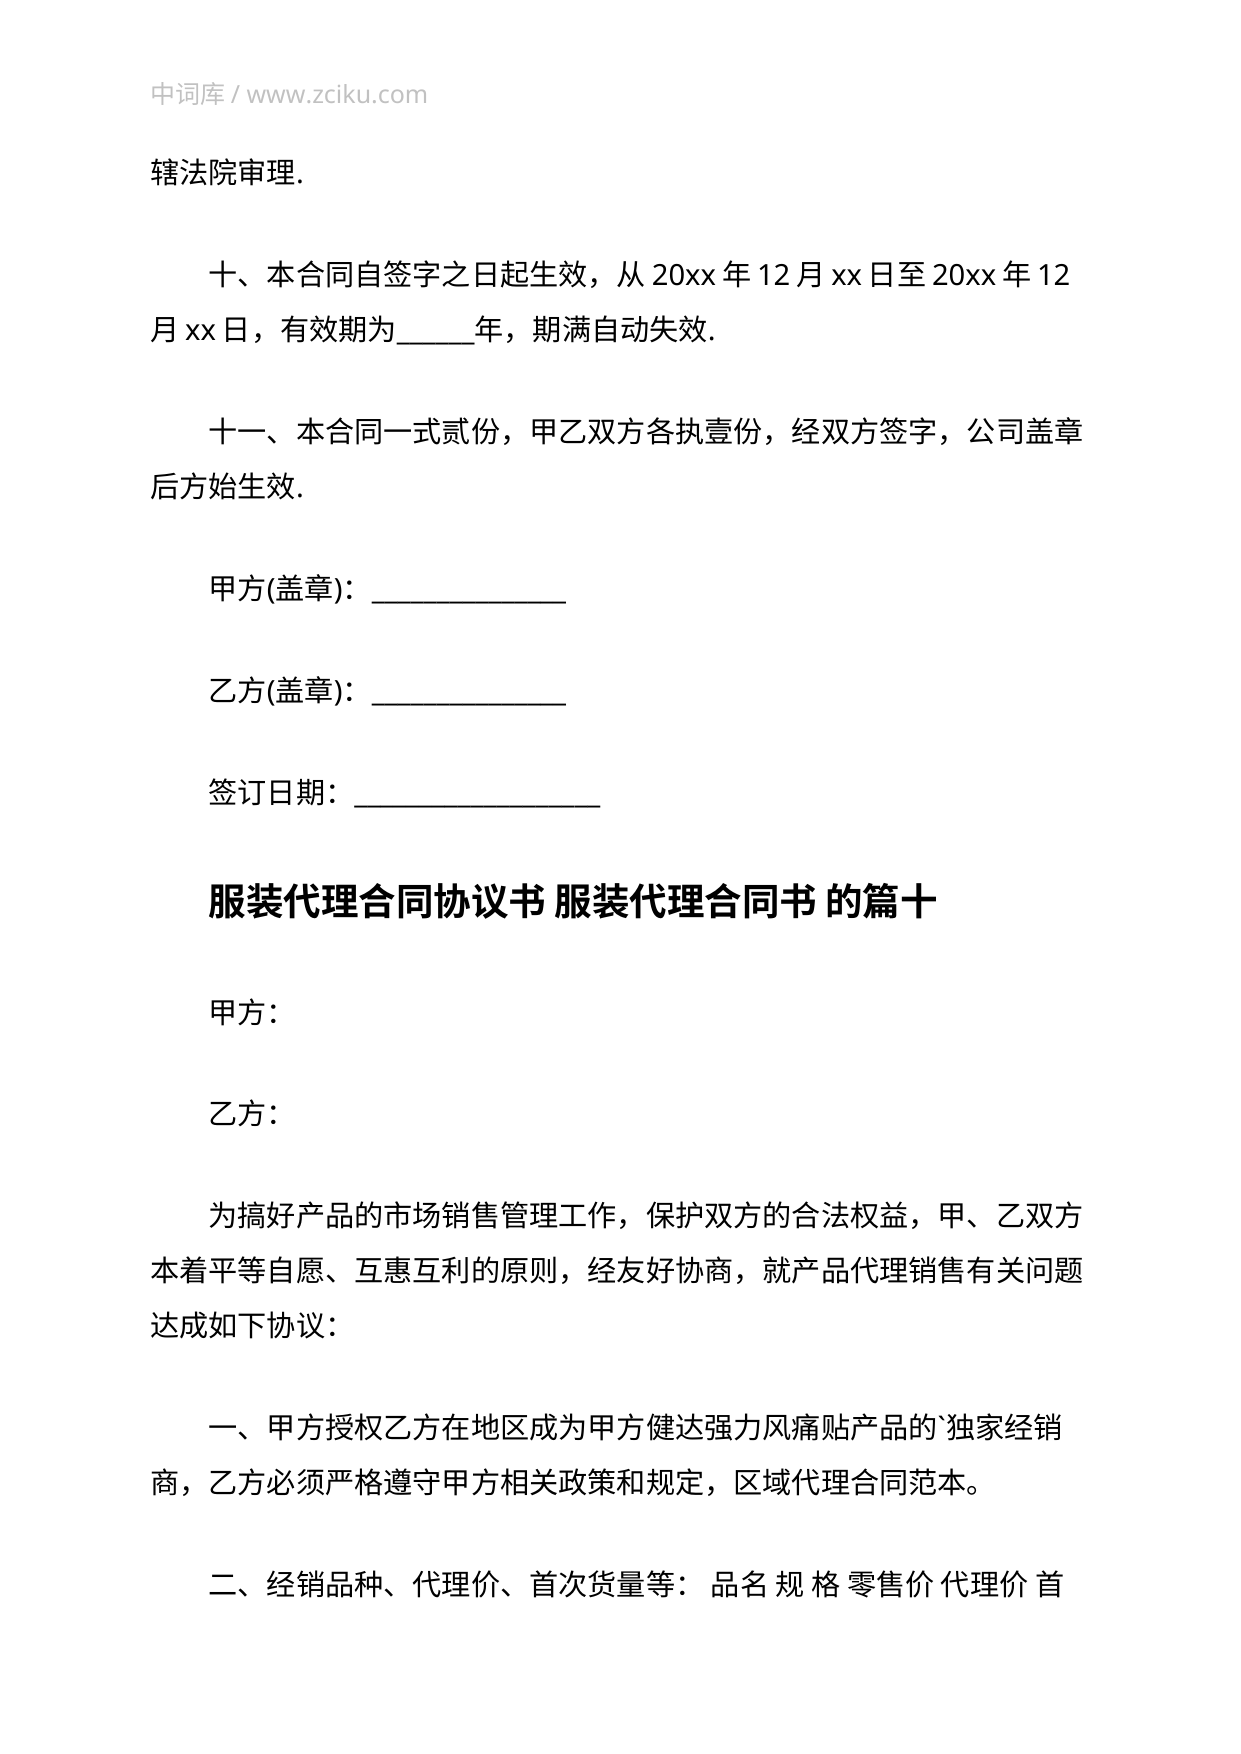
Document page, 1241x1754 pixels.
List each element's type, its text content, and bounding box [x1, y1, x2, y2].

text 十、本合同自签字之日起生效，从20xx年12月xx日至20xx年12月xx日，有效期为______年，期满自动失效. [150, 252, 1090, 349]
text 乙方： [150, 1091, 1090, 1133]
text 签订日期：___________________ [150, 770, 1090, 812]
text 甲方： [150, 989, 1090, 1031]
text 乙方(盖章)：_______________ [150, 668, 1090, 710]
text 十一、本合同一式贰份，甲乙双方各执壹份，经双方签字，公司盖章后方始生效. [150, 409, 1090, 506]
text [150, 150, 1090, 192]
text 一、甲方授权乙方在地区成为甲方健达强力风痛贴产品的`独家经销商，乙方必须严格遵守甲方相关政策和规定，区域代理合同范本。 [150, 1404, 1090, 1502]
text 甲方(盖章)：_______________ [150, 566, 1090, 608]
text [150, 1561, 1090, 1603]
text 为搞好产品的市场销售管理工作，保护双方的合法权益，甲、乙双方本着平等自愿、互惠互利的原则，经友好协商，就产品代理销售有关问题达成如下协议： [150, 1193, 1090, 1345]
text 服装代理合同协议书 服装代理合同书 的篇十 [150, 872, 1090, 926]
